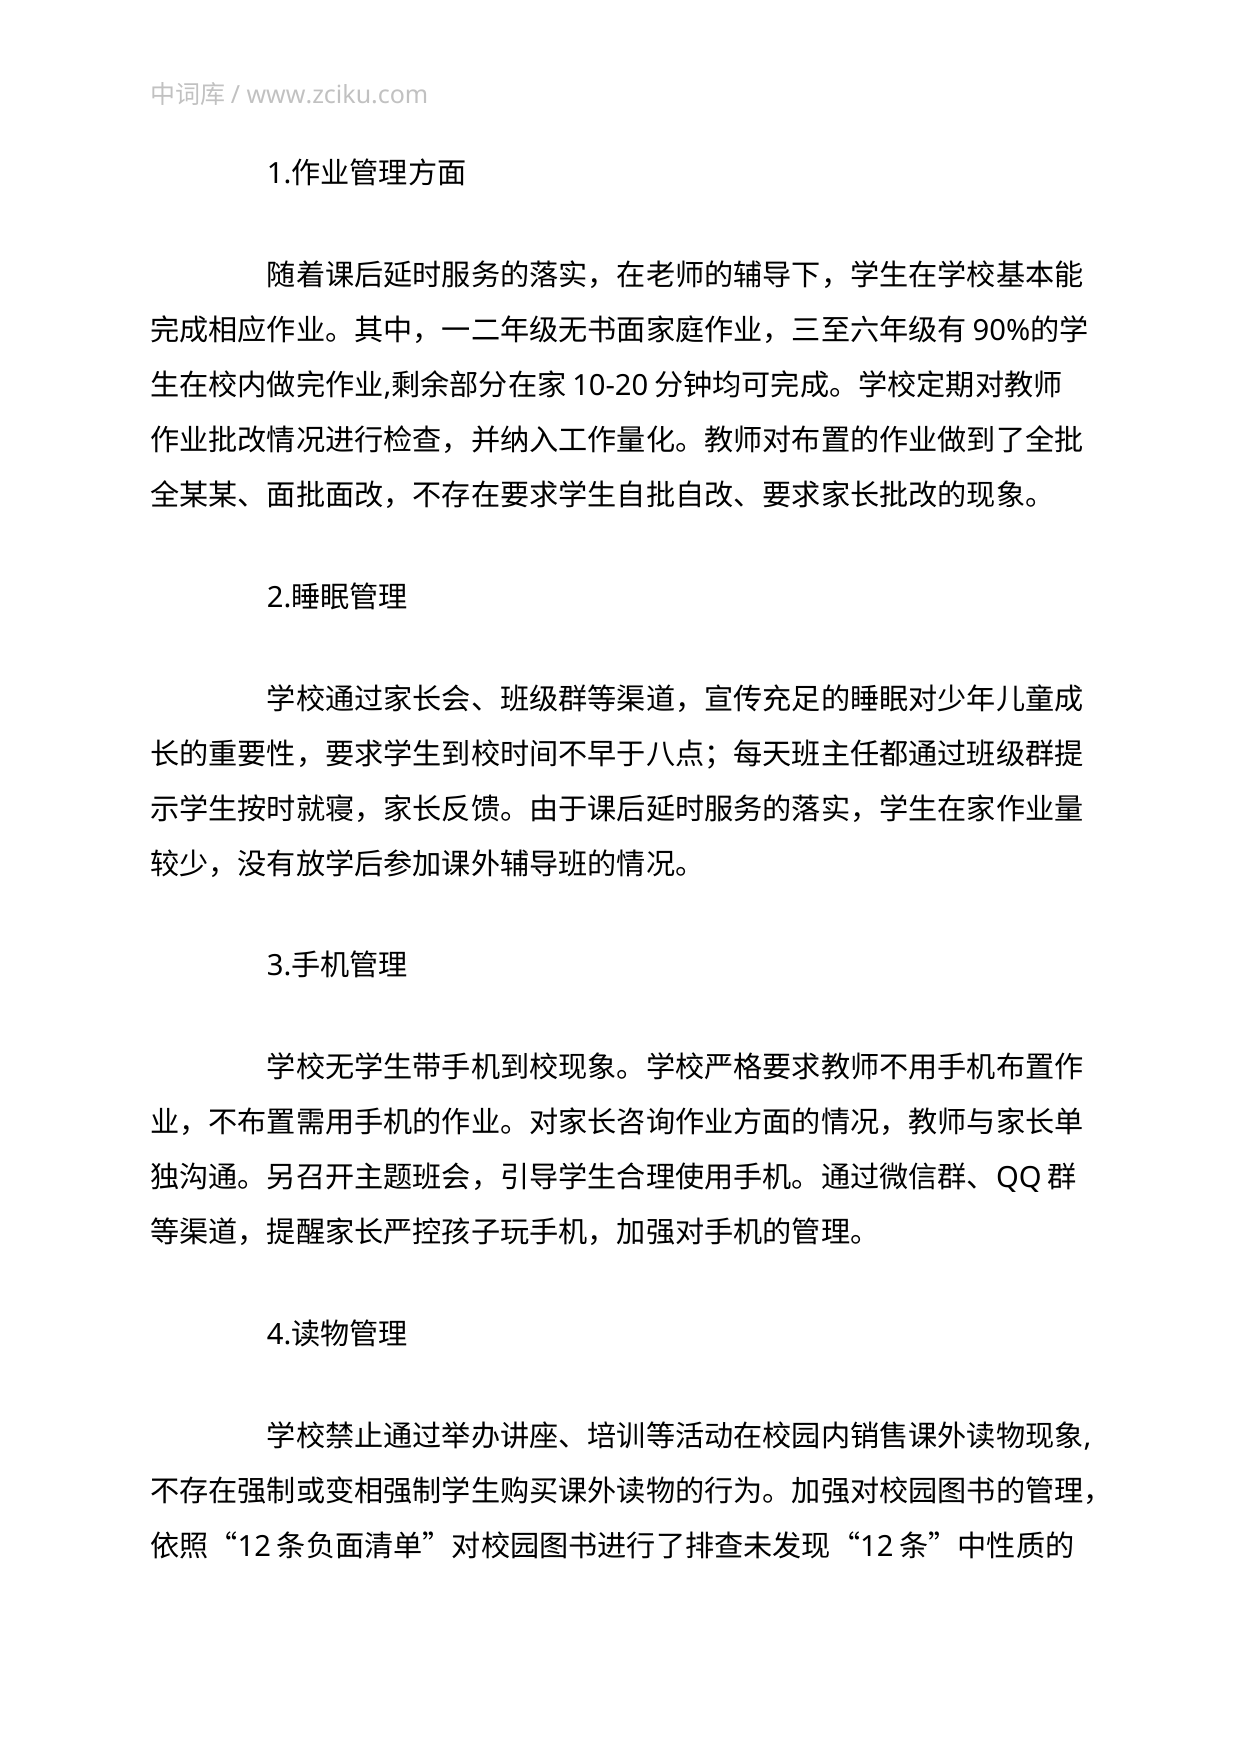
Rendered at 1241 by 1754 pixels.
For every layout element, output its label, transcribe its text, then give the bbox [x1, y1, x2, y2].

text 1.作业管理方面 [150, 150, 1090, 192]
text 学校通过家长会、班级群等渠道，宣传充足的睡眠对少年儿童成长的重要性，要求学生到校时间不早于八点；每天班主任都通过班级群提示学生按时就寝，家长反馈。由于课后延时服务的落实，学生在家作业量较少，没有放学后参加课外辅导班的情况。 [150, 676, 1090, 882]
text 4.读物管理 [150, 1311, 1090, 1353]
text 3.手机管理 [150, 942, 1090, 984]
text 随着课后延时服务的落实，在老师的辅导下，学生在学校基本能完成相应作业。其中，一二年级无书面家庭作业，三至六年级有90%的学生在校内做完作业,剩余部分在家10-20分钟均可完成。学校定期对教师作业批改情况进行检查，并纳入工作量化。教师对布置的作业做到了全批全某某、面批面改，不存在要求学生自批自改、要求家长批改的现象。 [150, 252, 1090, 514]
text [150, 1412, 1090, 1565]
text 学校无学生带手机到校现象。学校严格要求教师不用手机布置作业，不布置需用手机的作业。对家长咨询作业方面的情况，教师与家长单独沟通。另召开主题班会，引导学生合理使用手机。通过微信群、QQ群等渠道，提醒家长严控孩子玩手机，加强对手机的管理。 [150, 1044, 1090, 1251]
text 2.睡眠管理 [150, 573, 1090, 616]
